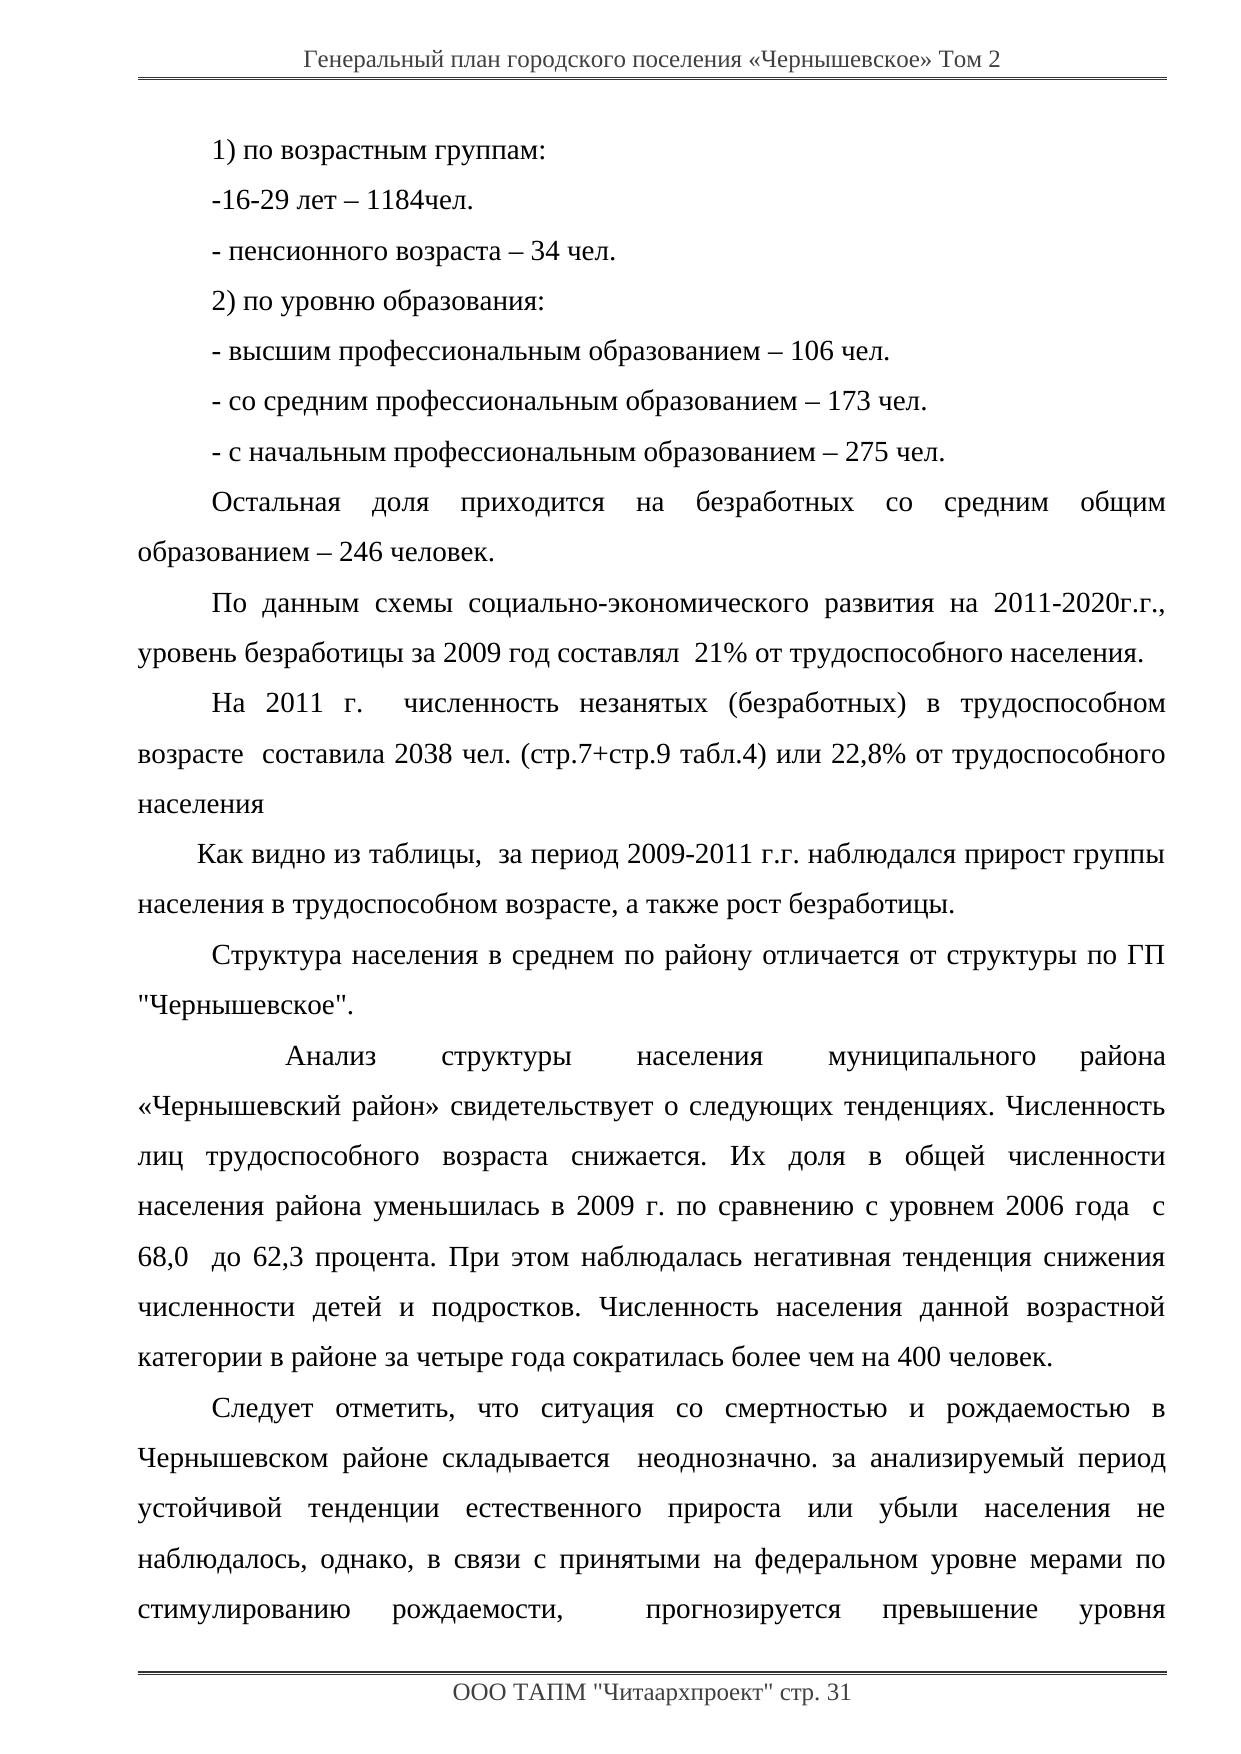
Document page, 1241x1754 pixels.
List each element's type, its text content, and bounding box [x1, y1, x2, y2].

text -16-29 лет – 1184чел. [137, 182, 1167, 216]
text - высшим профессиональным образованием – 106 чел. [137, 333, 1167, 367]
text Структура населения в среднем по району отличается от структуры по ГП "Чернышевское". [137, 937, 1167, 1021]
text По данным схемы социально-экономического развития на 2011-2020г.г., уровень безработицы за 2009 год составлял 21% от трудоспособного населения. [137, 585, 1167, 669]
text Остальная доля приходится на безработных со средним общим образованием – 246 человек. [137, 484, 1167, 568]
text 2) по уровню образования: [137, 283, 1167, 316]
text На 2011 г. численность незанятых (безработных) в трудоспособном возрасте составила 2038 чел. (стр.7+стр.9 табл.4) или 22,8% от трудоспособного населения [137, 685, 1167, 819]
text Анализ структуры населения муниципального района «Чернышевский район» свидетельствует о следующих тенденциях. Численность лиц трудоспособного возраста снижается. Их доля в общей численности населения района уменьшилась в 2009 г. по сравнению с уровнем 2006 года с 68,0 до 62,3 процента. При этом наблюдалась негативная тенденция снижения численности детей и подростков. Численность населения данной возрастной категории в районе за четыре года сократилась более чем на 400 человек. [137, 1038, 1167, 1373]
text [137, 1390, 1167, 1624]
text 1) по возрастным группам: [137, 132, 1167, 166]
text - с начальным профессиональным образованием – 275 чел. [137, 434, 1167, 467]
text - пенсионного возраста – 34 чел. [137, 233, 1167, 266]
text - со средним профессиональным образованием – 173 чел. [137, 383, 1167, 417]
text Как видно из таблицы, за период 2009-2011 г.г. наблюдался прирост группы населения в трудоспособном возрасте, а также рост безработицы. [137, 836, 1167, 920]
